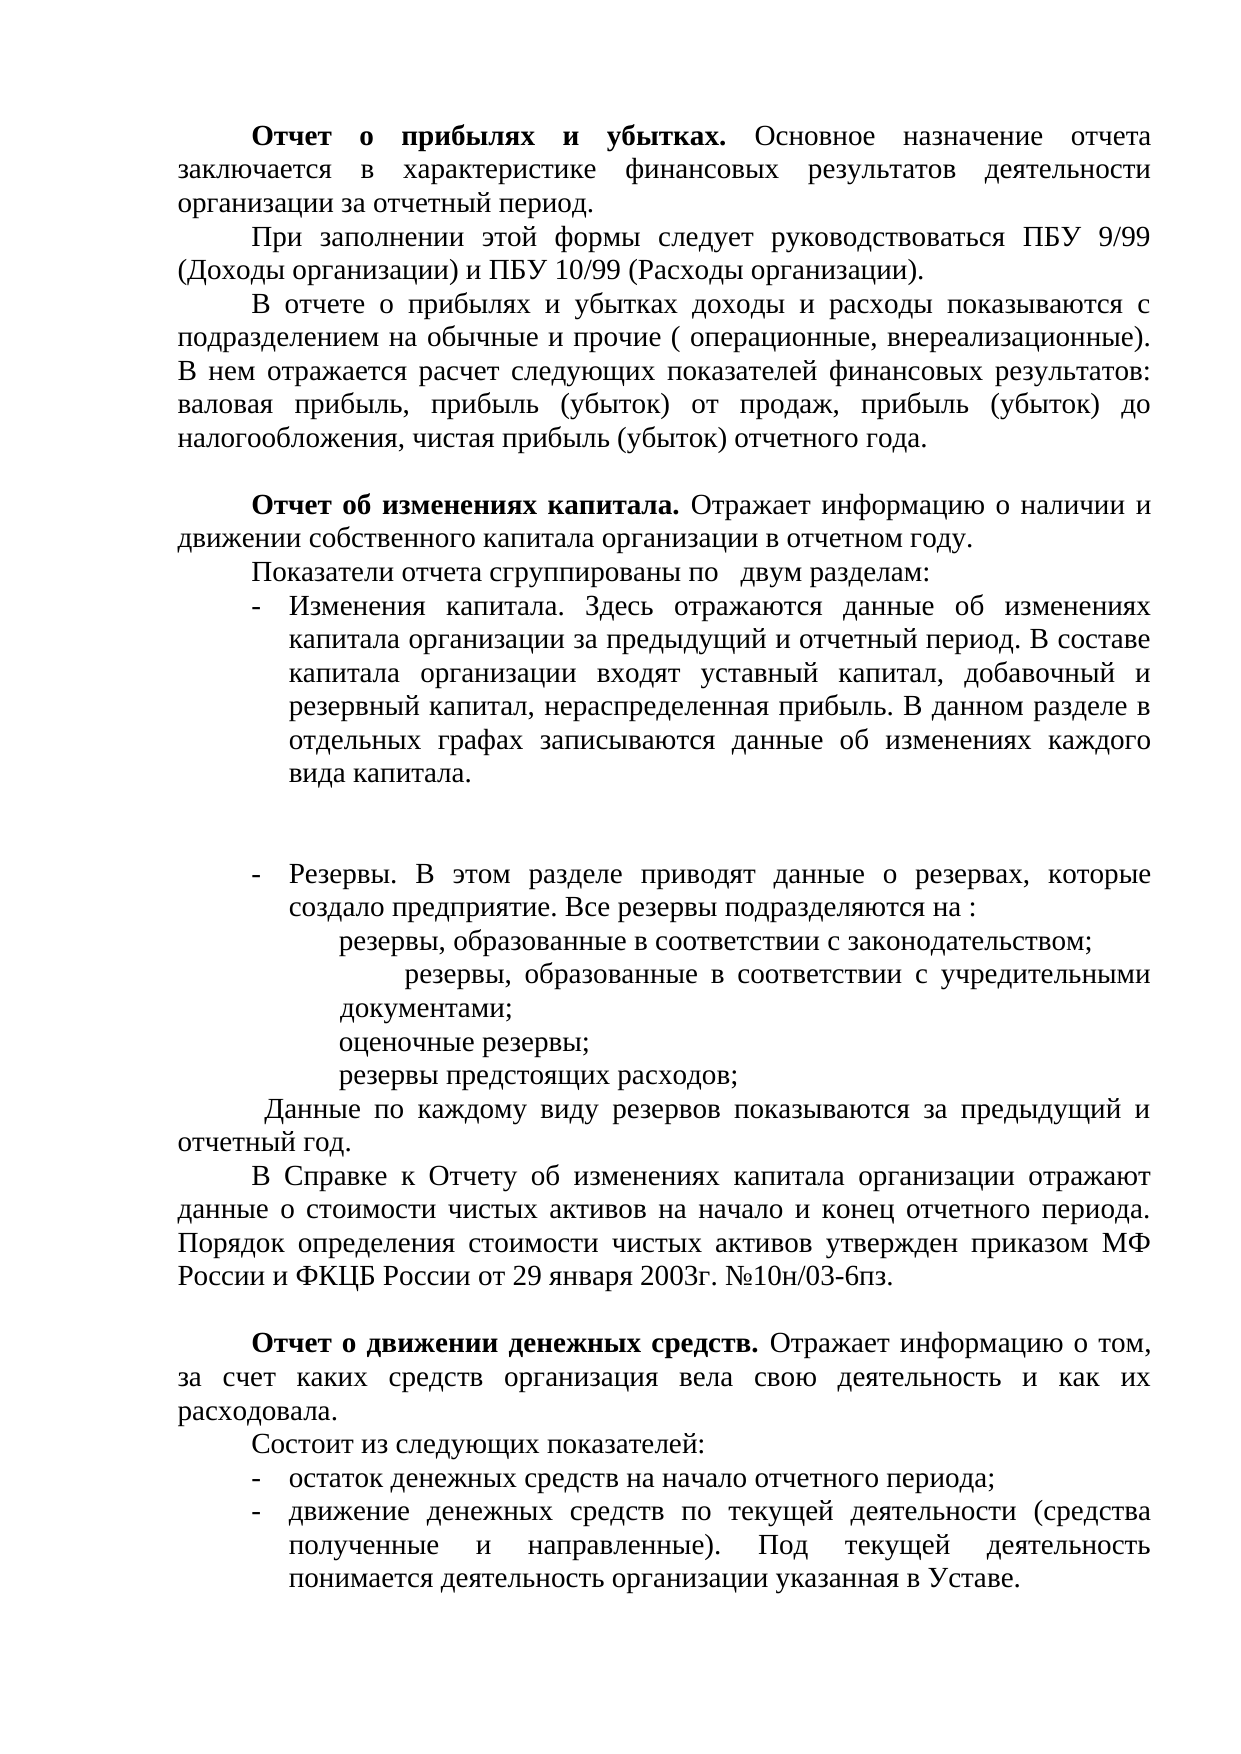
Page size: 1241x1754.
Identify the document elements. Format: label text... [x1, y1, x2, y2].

text резервы, образованные в соответствии с учредительными документами; [251, 957, 1152, 1024]
text Отчет о движении денежных средств. Отражает информацию о том, за счет каких средств организация вела свою деятельность и как их расходовала. [177, 1326, 1152, 1426]
text резервы предстоящих расходов; [251, 1057, 1152, 1091]
text При заполнении этой формы следует руководствоваться ПБУ 9/99 (Доходы организации) и ПБУ 10/99 (Расходы организации). [177, 219, 1152, 286]
text В Справке к Отчету об изменениях капитала организации отражают данные о стоимости чистых активов на начало и конец отчетного периода. Порядок определения стоимости чистых активов утвержден приказом МФ России и ФКЦБ России от 29 января 2003г. №10н/03-6пз. [177, 1158, 1152, 1292]
text Состоит из следующих показателей: [177, 1426, 1152, 1460]
text оценочные резервы; [251, 1024, 1152, 1057]
text В отчете о прибылях и убытках доходы и расходы показываются с подразделением на обычные и прочие ( операционные, внереализационные). В нем отражается расчет следующих показателей финансовых результатов: валовая прибыль, прибыль (убыток) от продаж, прибыль (убыток) до налогообложения, чистая прибыль (убыток) отчетного года. [177, 286, 1152, 453]
list Резервы. В этом разделе приводят данные о резервах, которые создало предприятие. Все резервы подразделяются на : [251, 856, 1152, 923]
text Показатели отчета сгруппированы по двум разделам: [177, 554, 1152, 588]
text Отчет о прибылях и убытках. Основное назначение отчета заключается в характеристике финансовых результатов деятельности организации за отчетный период. [177, 118, 1152, 219]
text резервы, образованные в соответствии с законодательством; [251, 923, 1152, 957]
list Изменения капитала. Здесь отражаются данные об изменениях капитала организации за предыдущий и отчетный период. В составе капитала организации входят уставный капитал, добавочный и резервный капитал, нераспределенная прибыль. В данном разделе в отдельных графах записываются данные об изменениях каждого вида капитала. [251, 588, 1152, 789]
text Отчет об изменениях капитала. Отражает информацию о наличии и движении собственного капитала организации в отчетном году. [177, 487, 1152, 554]
list остаток денежных средств на начало отчетного периода; [251, 1460, 1152, 1493]
text Данные по каждому виду резервов показываются за предыдущий и отчетный год. [177, 1091, 1152, 1158]
list движение денежных средств по текущей деятельности (средства полученные и направленные). Под текущей деятельность понимается деятельность организации указанная в Уставе. [251, 1493, 1152, 1594]
